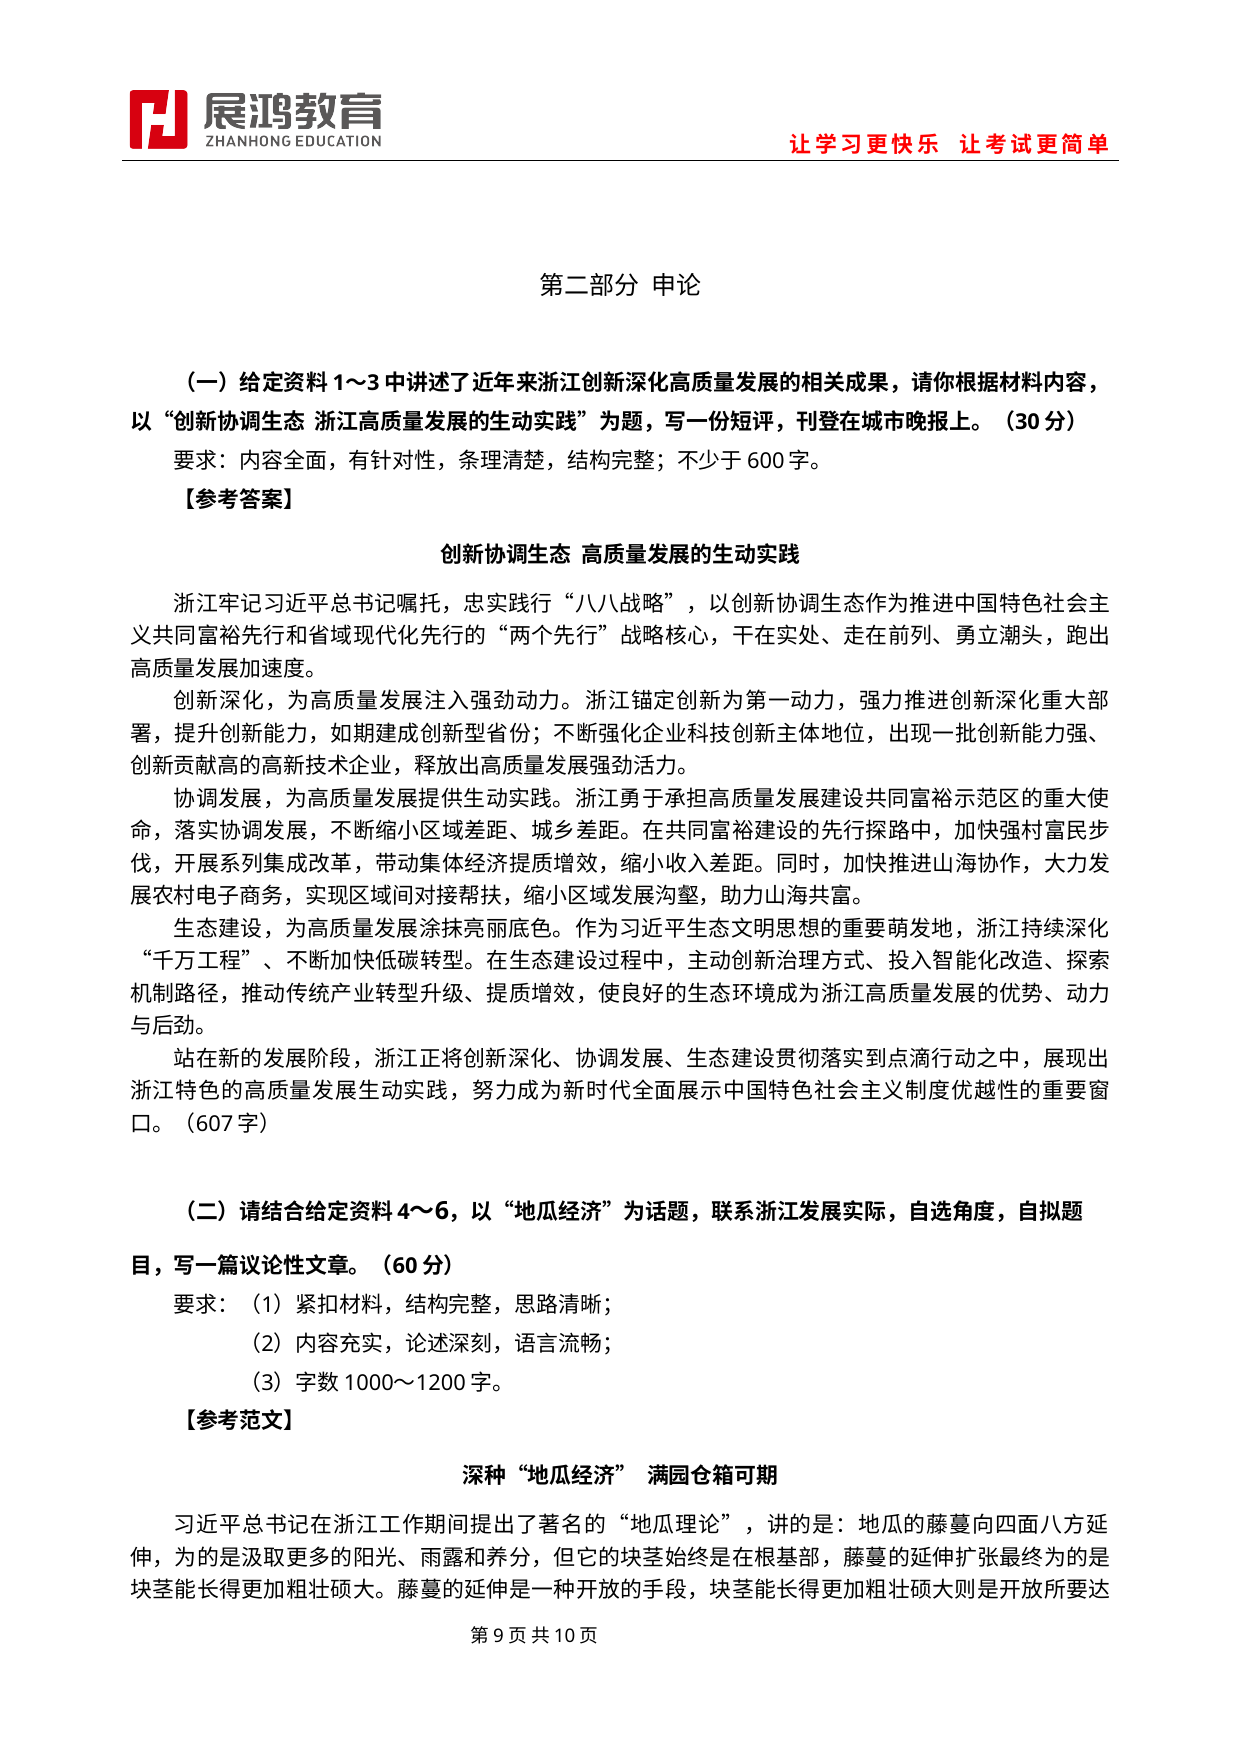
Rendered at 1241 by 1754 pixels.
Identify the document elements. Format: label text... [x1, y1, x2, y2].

text 浙江牢记习近平总书记嘱托，忠实践行“八八战略”，以创新协调生态作为推进中国特色社会主义共同富裕先行和省域现代化先行的“两个先行”战略核心，干在实处、走在前列、勇立潮头，跑出高质量发展加速度。 [130, 585, 1110, 683]
text 协调发展，为高质量发展提供生动实践。浙江勇于承担高质量发展建设共同富裕示范区的重大使命，落实协调发展，不断缩小区域差距、城乡差距。在共同富裕建设的先行探路中，加快强村富民步伐，开展系列集成改革，带动集体经济提质增效，缩小收入差距。同时，加快推进山海协作，大力发展农村电子商务，实现区域间对接帮扶，缩小区域发展沟壑，助力山海共富。 [130, 780, 1110, 910]
text 【参考范文】 [130, 1403, 1110, 1436]
text 创新协调生态 高质量发展的生动实践 [130, 536, 1110, 569]
text 生态建设，为高质量发展涂抹亮丽底色。作为习近平生态文明思想的重要萌发地，浙江持续深化“千万工程”、不断加快低碳转型。在生态建设过程中，主动创新治理方式、投入智能化改造、探索机制路径，推动传统产业转型升级、提质增效，使良好的生态环境成为浙江高质量发展的优势、动力与后劲。 [130, 910, 1110, 1040]
text （3）字数1000～1200字。 [174, 1364, 1110, 1397]
text 深种“地瓜经济” 满园仓箱可期 [130, 1458, 1110, 1491]
text （2）内容充实，论述深刻，语言流畅； [174, 1325, 1110, 1358]
text 创新深化，为高质量发展注入强劲动力。浙江锚定创新为第一动力，强力推进创新深化重大部署，提升创新能力，如期建成创新型省份；不断强化企业科技创新主体地位，出现一批创新能力强、创新贡献高的高新技术企业，释放出高质量发展强劲活力。 [130, 683, 1110, 780]
text 要求：内容全面，有针对性，条理清楚，结构完整；不少于600字。 [130, 442, 1110, 475]
text 要求：（1）紧扣材料，结构完整，思路清晰； [130, 1286, 1110, 1319]
text （一）给定资料1～3中讲述了近年来浙江创新深化高质量发展的相关成果，请你根据材料内容，以“创新协调生态 浙江高质量发展的生动实践”为题，写一份短评，刊登在城市晚报上。（30分） [130, 364, 1110, 436]
picture [129, 90, 382, 149]
text 【参考答案】 [130, 481, 1110, 514]
text 站在新的发展阶段，浙江正将创新深化、协调发展、生态建设贯彻落实到点滴行动之中，展现出浙江特色的高质量发展生动实践，努力成为新时代全面展示中国特色社会主义制度优越性的重要窗口。（607字） [130, 1040, 1110, 1138]
text （二）请结合给定资料4～6，以“地瓜经济”为话题，联系浙江发展实际，自选角度，自拟题目，写一篇议论性文章。（60分） [130, 1176, 1110, 1280]
text 第二部分 申论 [130, 251, 1110, 316]
